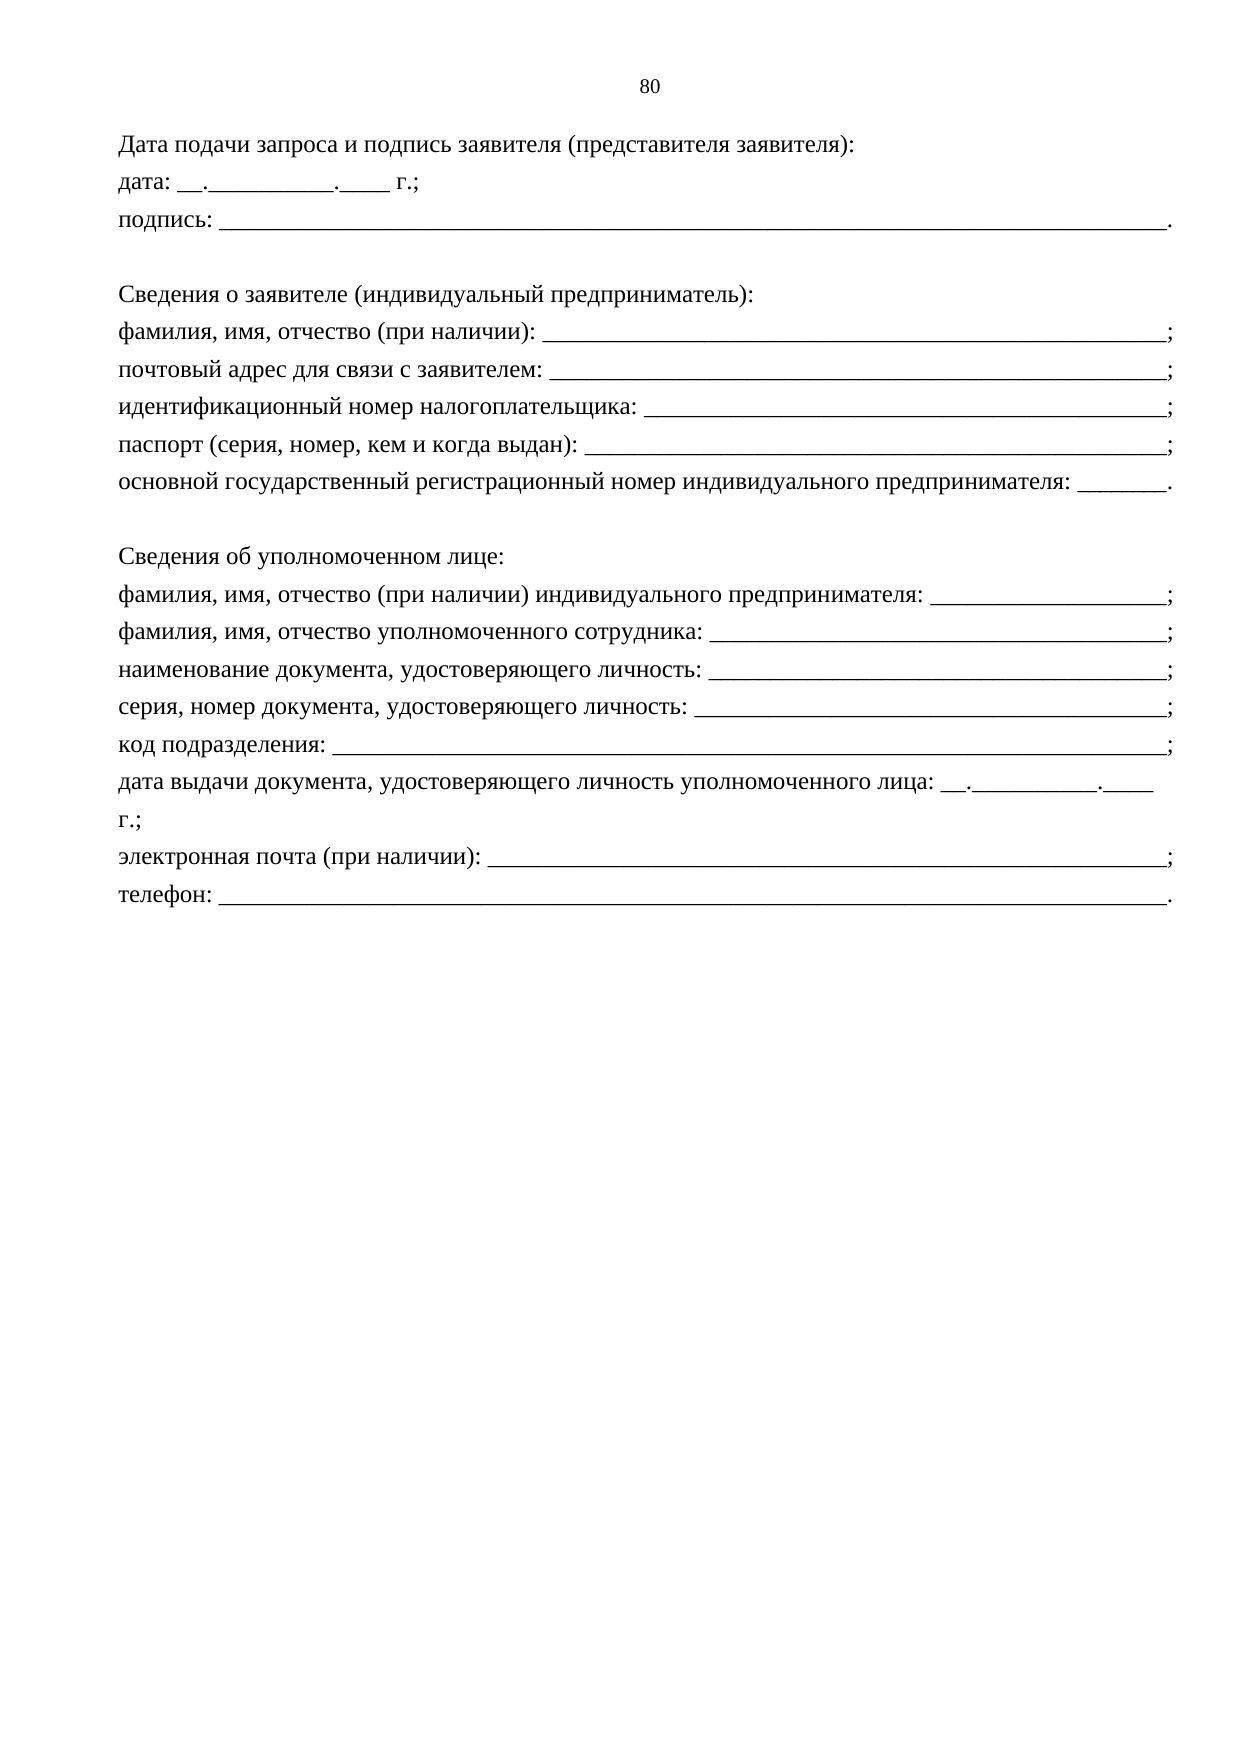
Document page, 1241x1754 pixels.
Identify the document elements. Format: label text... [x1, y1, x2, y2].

text фамилия, имя, отчество уполномоченного сотрудника: ; [118, 609, 1181, 647]
text телефон: . [118, 872, 1181, 909]
text электронная почта (при наличии): ; [118, 834, 1181, 872]
text фамилия, имя, отчество (при наличии) индивидуального предпринимателя: ; [118, 572, 1181, 609]
text Сведения о заявителе (индивидуальный предприниматель): [118, 272, 1181, 309]
text паспорт (серия, номер, кем и когда выдан): ; [118, 422, 1181, 459]
text основной государственный регистрационный номер индивидуального предпринимателя: . [118, 459, 1181, 497]
text Дата подачи запроса и подпись заявителя (представителя заявителя): [118, 122, 1181, 159]
text дата: __.__________.____ г.; [118, 159, 1181, 197]
text почтовый адрес для связи с заявителем: ; [118, 347, 1181, 384]
text Сведения об уполномоченном лице: [118, 534, 1181, 572]
text код подразделения: ; [118, 722, 1181, 759]
text идентификационный номер налогоплательщика : ; [118, 384, 1181, 422]
text подпись: . [118, 197, 1181, 234]
text наименование документа, удостоверяющего личность: ; [118, 647, 1181, 684]
text дата выдачи документа, удостоверяющего личность уполномоченного лица: __.__________.____ г.; [118, 759, 1181, 834]
text фамилия, имя, отчество (при наличии): ; [118, 309, 1181, 347]
text серия, номер документа, удостоверяющего личность: ; [118, 684, 1181, 722]
